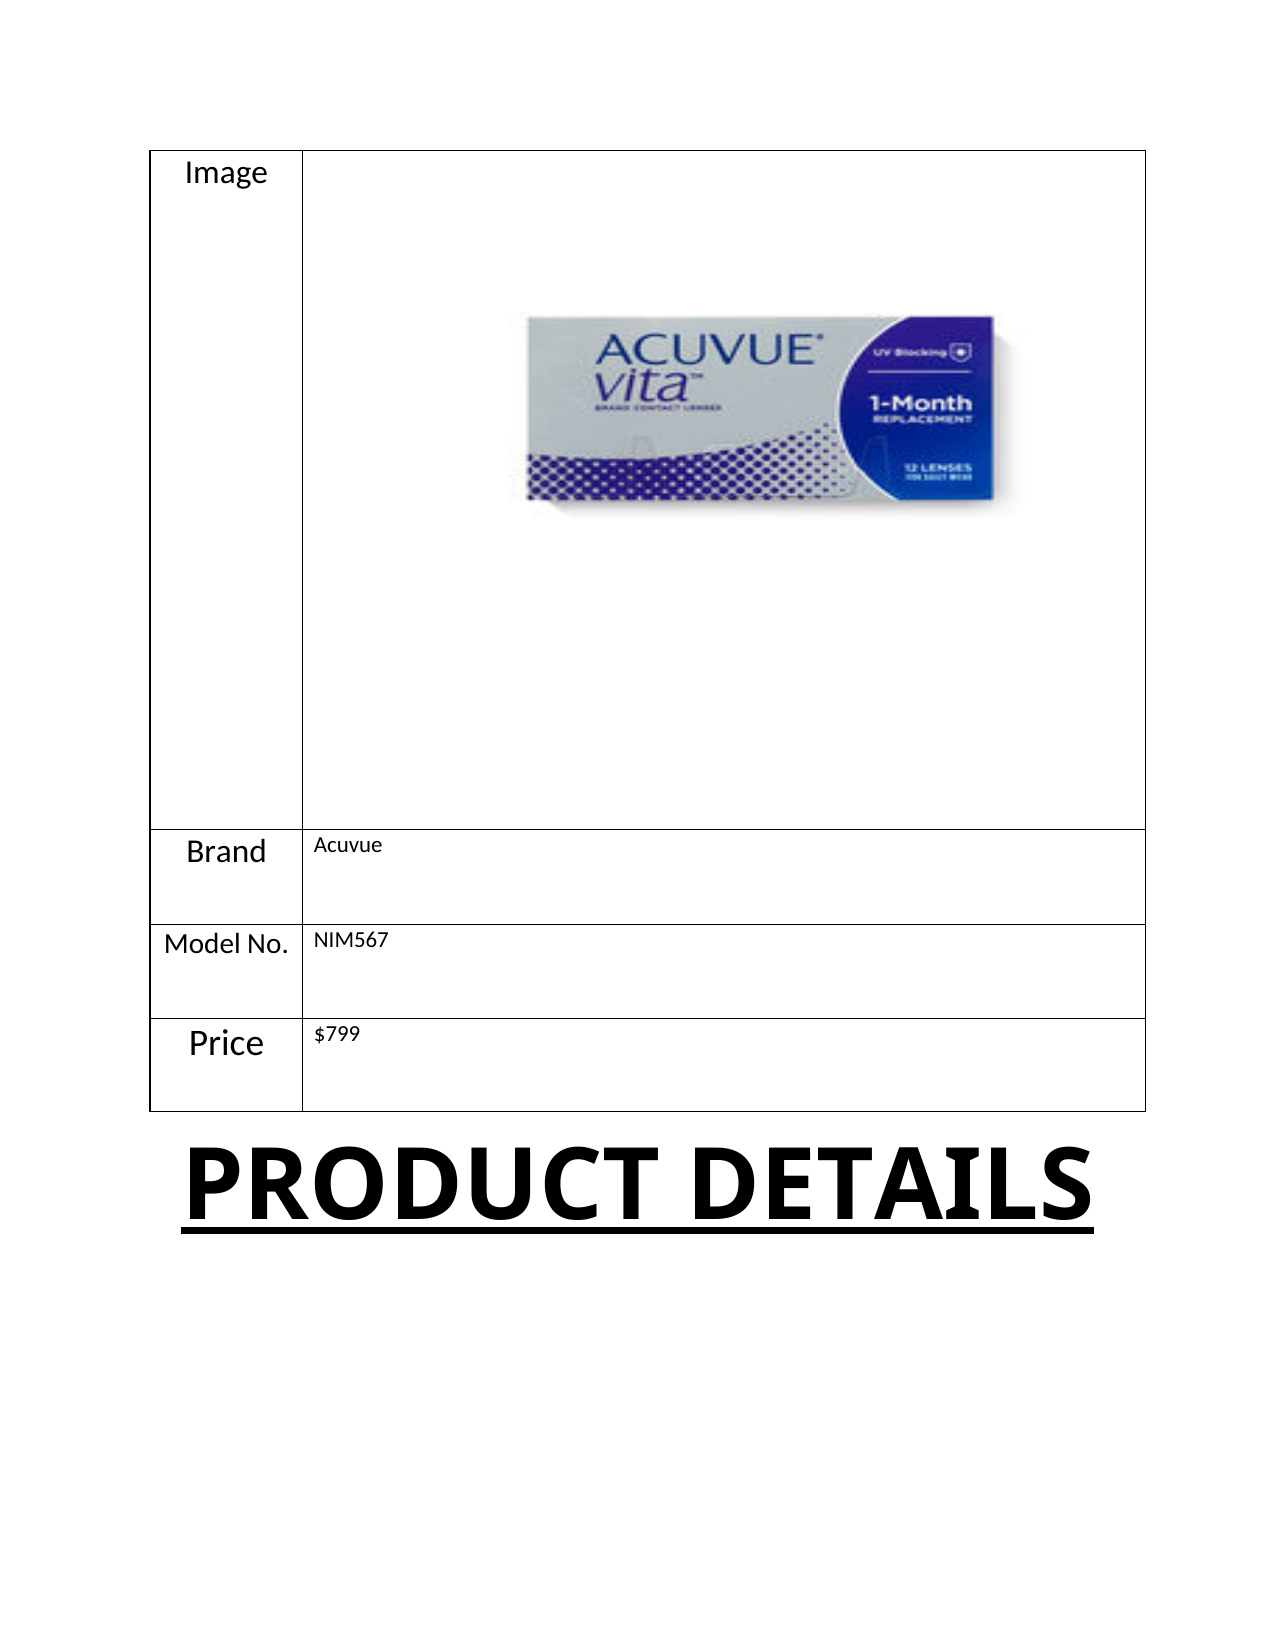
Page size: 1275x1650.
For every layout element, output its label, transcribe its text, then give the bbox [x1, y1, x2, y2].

table_cell Acuvue [303, 830, 1145, 924]
text PRODUCT DETAILS [150, 1112, 1125, 1248]
table_header [303, 151, 1145, 829]
table_cell Price [151, 1019, 302, 1111]
table_header Image [151, 151, 302, 829]
table_cell $799 [303, 1019, 1145, 1111]
table_cell Model No. [151, 925, 302, 1018]
table_cell NIM567 [303, 925, 1145, 1018]
picture [398, 211, 1123, 608]
table_cell Brand [151, 830, 302, 924]
